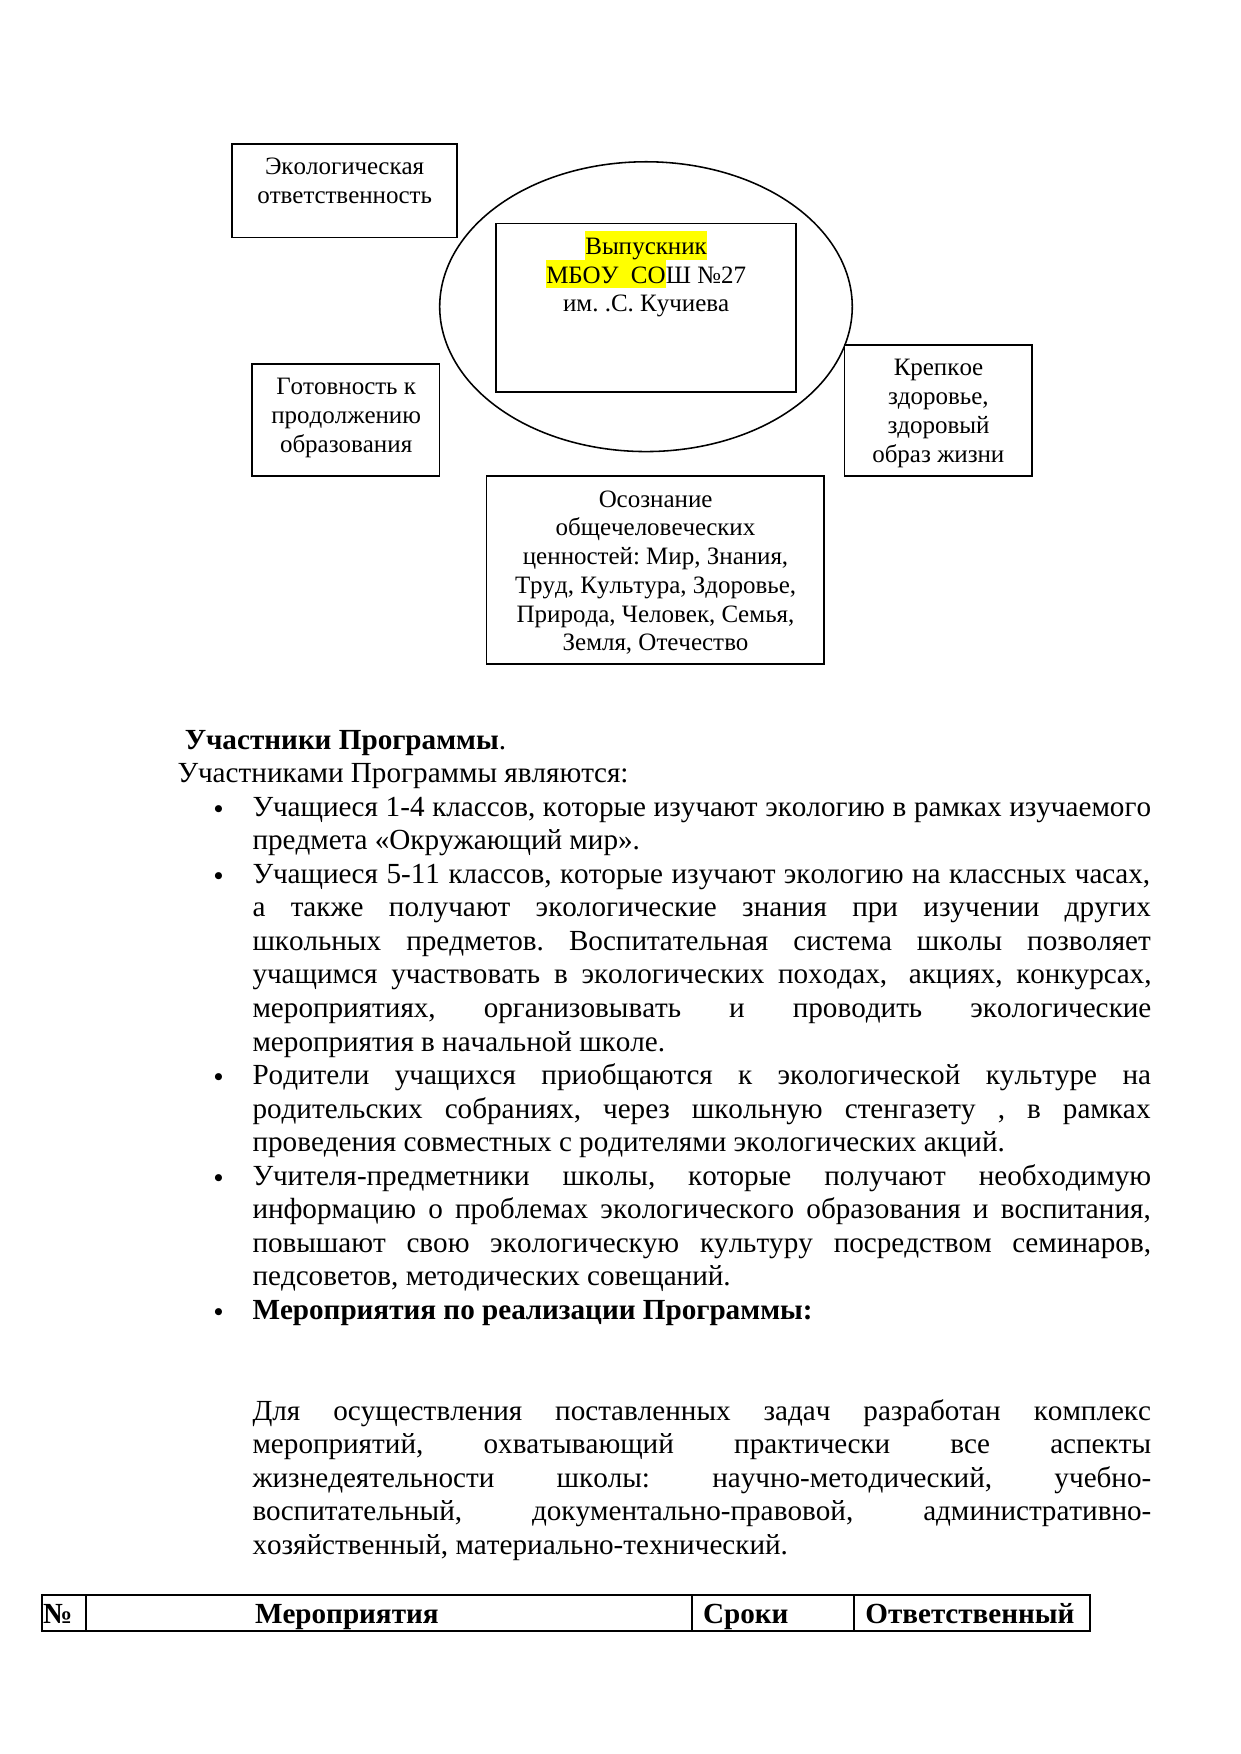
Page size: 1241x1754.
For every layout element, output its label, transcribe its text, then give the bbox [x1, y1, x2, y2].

table_header Сроки [693, 1596, 853, 1629]
list Учащиеся 1-4 классов, которые изучают экологию в рамках изучаемого предмета «Окружающий мир». [215, 789, 1152, 856]
list Учащиеся 5-11 классов, которые изучают экологию на классных часах, а также получают экологические знания при изучении других школьных предметов. Воспитательная система школы позволяет учащимся участвовать в экологических походах, акциях, конкурсах, мероприятиях, организовывать и проводить экологические мероприятия в начальной школе. [215, 856, 1152, 1057]
text Участниками Программы являются: [177, 755, 1152, 789]
table_header Ответственный [855, 1596, 1089, 1629]
list Для осуществления поставленных задач разработан комплекс мероприятий, охватывающий практически все аспекты жизнедеятельности школы: научно-методический, учебно-воспитательный, документально-правовой, административно-хозяйственный, материально-технический. [252, 1393, 1152, 1560]
list Учителя-предметники школы, которые получают необходимую информацию о проблемах экологического образования и воспитания, повышают свою экологическую культуру посредством семинаров, педсоветов, методических совещаний. [215, 1158, 1152, 1292]
table_header Мероприятия [87, 1596, 691, 1629]
text Участники Программы. [177, 722, 1152, 755]
list Родители учащихся приобщаются к экологической культуре на родительских собраниях, через школьную стенгазету , в рамках проведения совместных с родителями экологических акций. [215, 1057, 1152, 1158]
table_header № [43, 1596, 85, 1629]
list Мероприятия по реализации Программы: [215, 1292, 1152, 1326]
